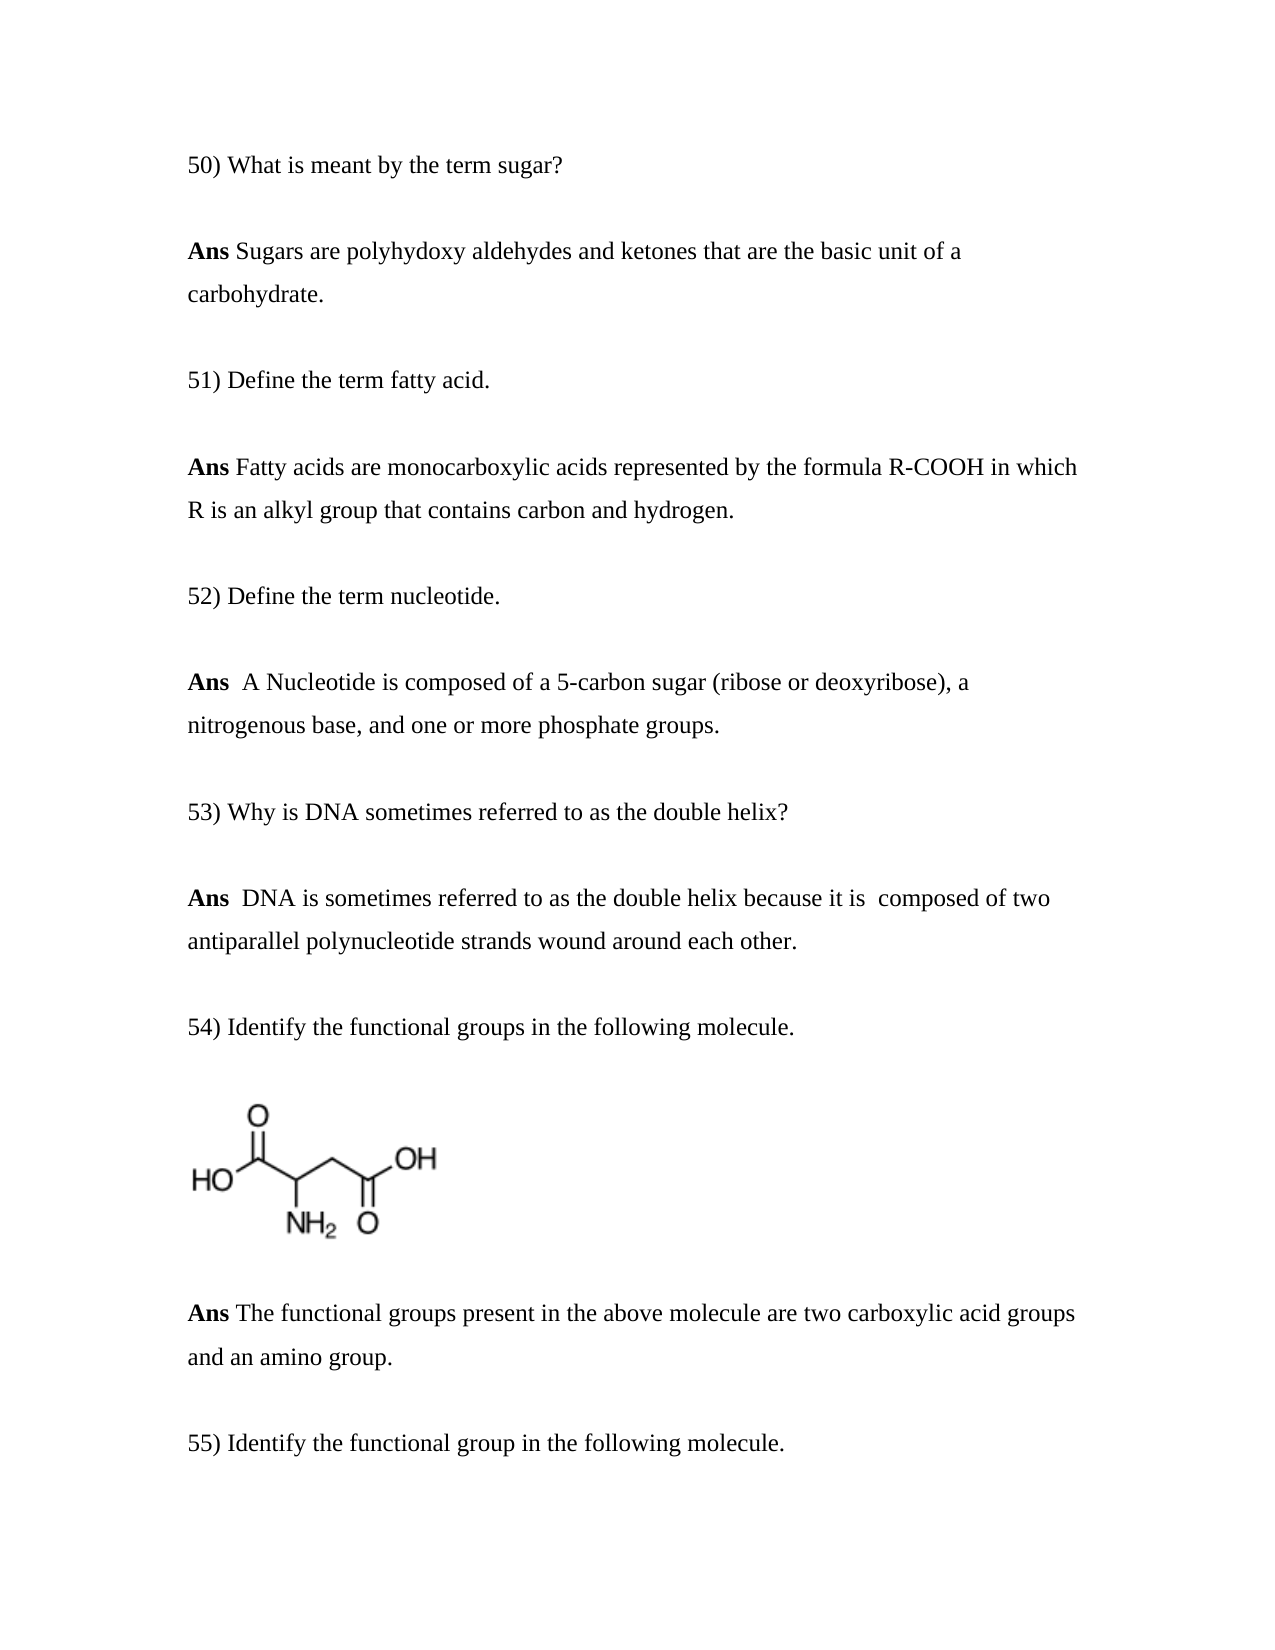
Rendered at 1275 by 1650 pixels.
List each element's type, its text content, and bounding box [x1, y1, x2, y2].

text 55) Identify the functional group in the following molecule. [187, 1428, 1087, 1457]
text 54) Identify the functional groups in the following molecule. [187, 1012, 1087, 1041]
text Ans Fatty acids are monocarboxylic acids represented by the formula R-COOH in which R is an alkyl group that contains carbon and hydrogen. [187, 452, 1087, 524]
text 51) Define the term fatty acid. [187, 366, 1087, 394]
text Ans Sugars are polyhydoxy aldehydes and ketones that are the basic unit of a carbohydrate. [187, 236, 1087, 308]
text Ans The functional groups present in the above molecule are two carboxylic acid groups and an amino group. [187, 1298, 1087, 1370]
text 52) Define the term nucleotide. [187, 581, 1087, 610]
text 50) What is meant by the term sugar? [187, 150, 1087, 179]
text Ans DNA is sometimes referred to as the double helix because it is composed of two antiparallel polynucleotide strands wound around each other. [187, 883, 1087, 955]
text 53) Why is DNA sometimes referred to as the double helix? [187, 797, 1087, 826]
text Ans A Nucleotide is composed of a 5-carbon sugar (ribose or deoxyribose), a nitrogenous base, and one or more phosphate groups. [187, 667, 1087, 739]
